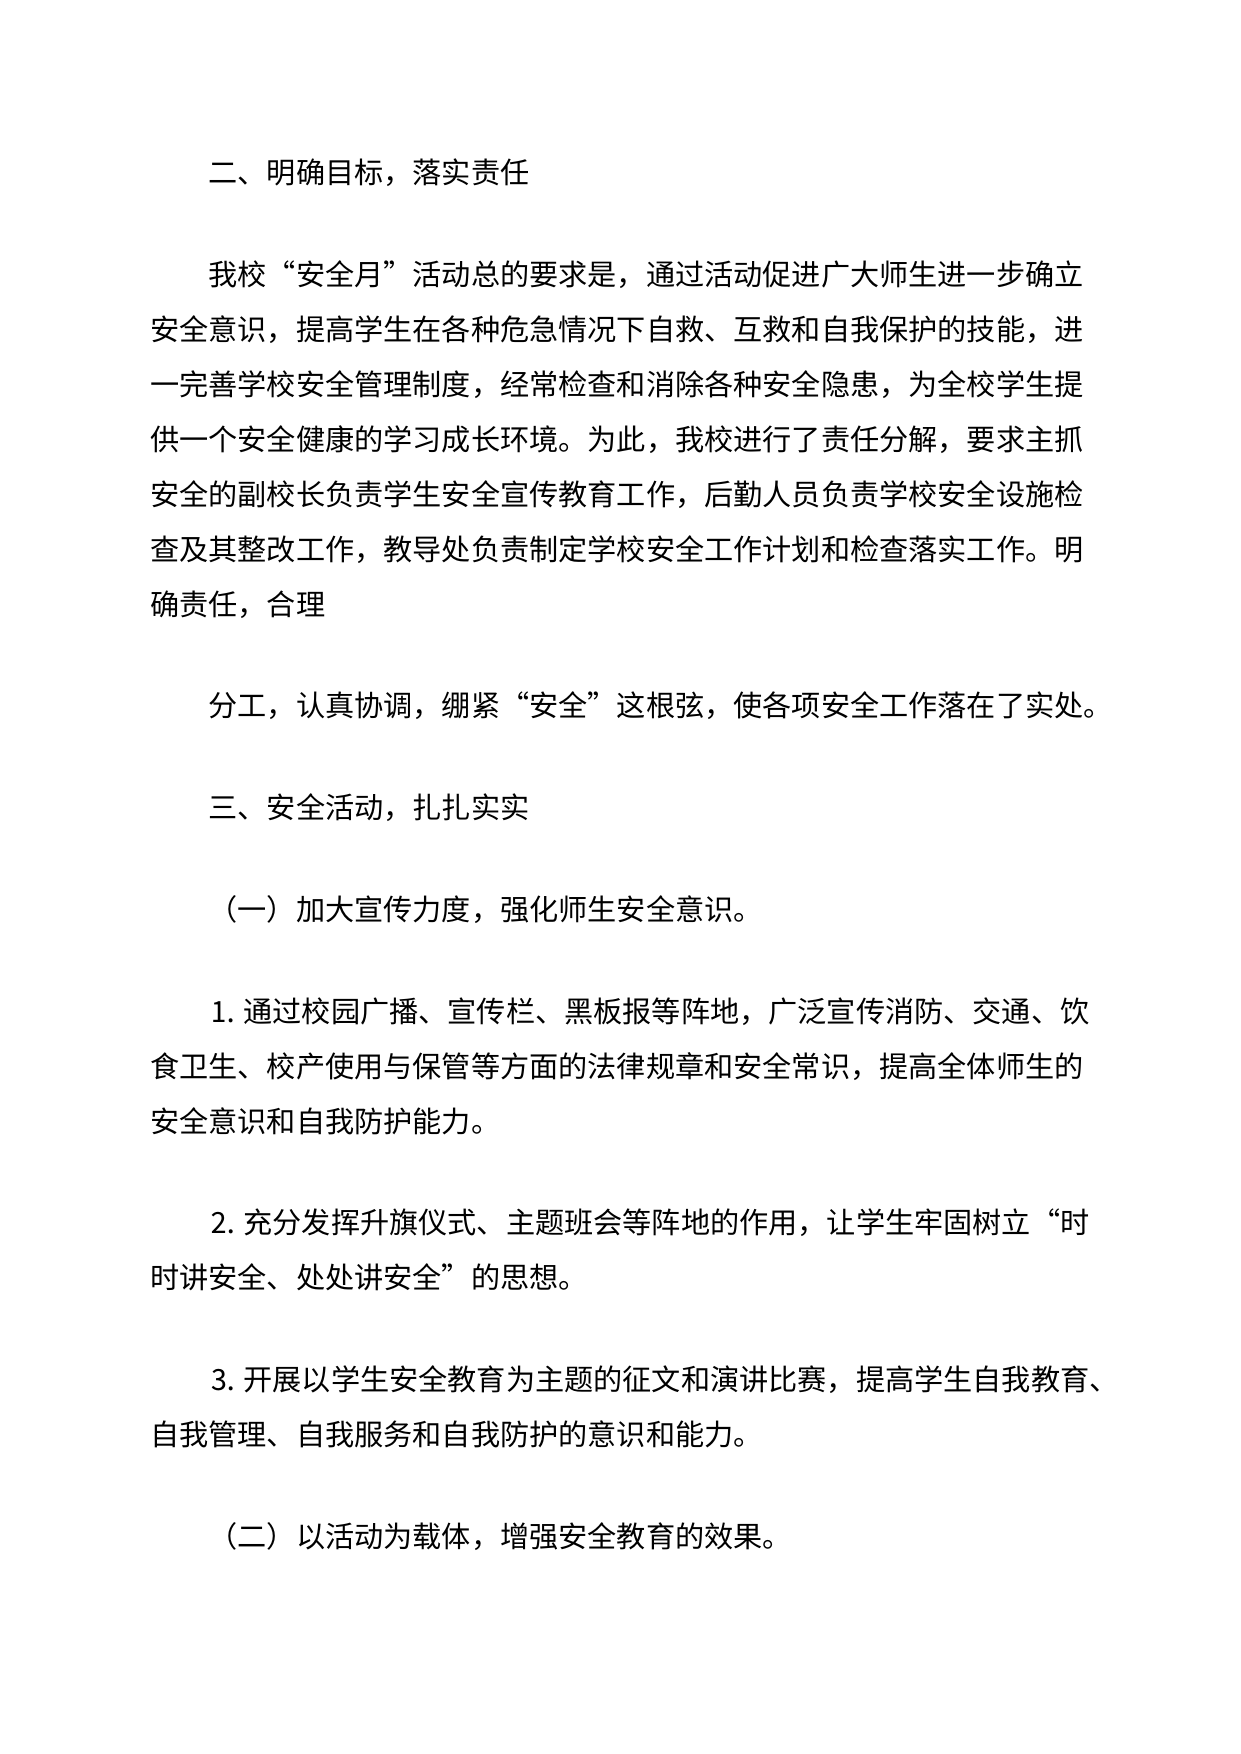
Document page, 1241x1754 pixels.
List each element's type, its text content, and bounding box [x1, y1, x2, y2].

text （一）加大宣传力度，强化师生安全意识。 [150, 886, 1090, 929]
text 分工，认真协调，绷紧“安全”这根弦，使各项安全工作落在了实处。 [150, 683, 1090, 725]
text 三、安全活动，扎扎实实 [150, 785, 1090, 827]
text 二、明确目标，落实责任 [150, 150, 1090, 192]
text ⒉充分发挥升旗仪式、主题班会等阵地的作用，让学生牢固树立“时时讲安全、处处讲安全”的思想。 [150, 1200, 1090, 1297]
text ⒊开展以学生安全教育为主题的征文和演讲比赛，提高学生自我教育、自我管理、自我服务和自我防护的意识和能力。 [150, 1357, 1090, 1454]
text 我校“安全月”活动总的要求是，通过活动促进广大师生进一步确立安全意识，提高学生在各种危急情况下自救、互救和自我保护的技能，进一完善学校安全管理制度，经常检查和消除各种安全隐患，为全校学生提供一个安全健康的学习成长环境。为此，我校进行了责任分解，要求主抓安全的副校长负责学生安全宣传教育工作，后勤人员负责学校安全设施检查及其整改工作，教导处负责制定学校安全工作计划和检查落实工作。明确责任，合理 [150, 252, 1090, 623]
text ⒈通过校园广播、宣传栏、黑板报等阵地，广泛宣传消防、交通、饮食卫生、校产使用与保管等方面的法律规章和安全常识，提高全体师生的安全意识和自我防护能力。 [150, 988, 1090, 1140]
text （二）以活动为载体，增强安全教育的效果。 [150, 1513, 1090, 1556]
